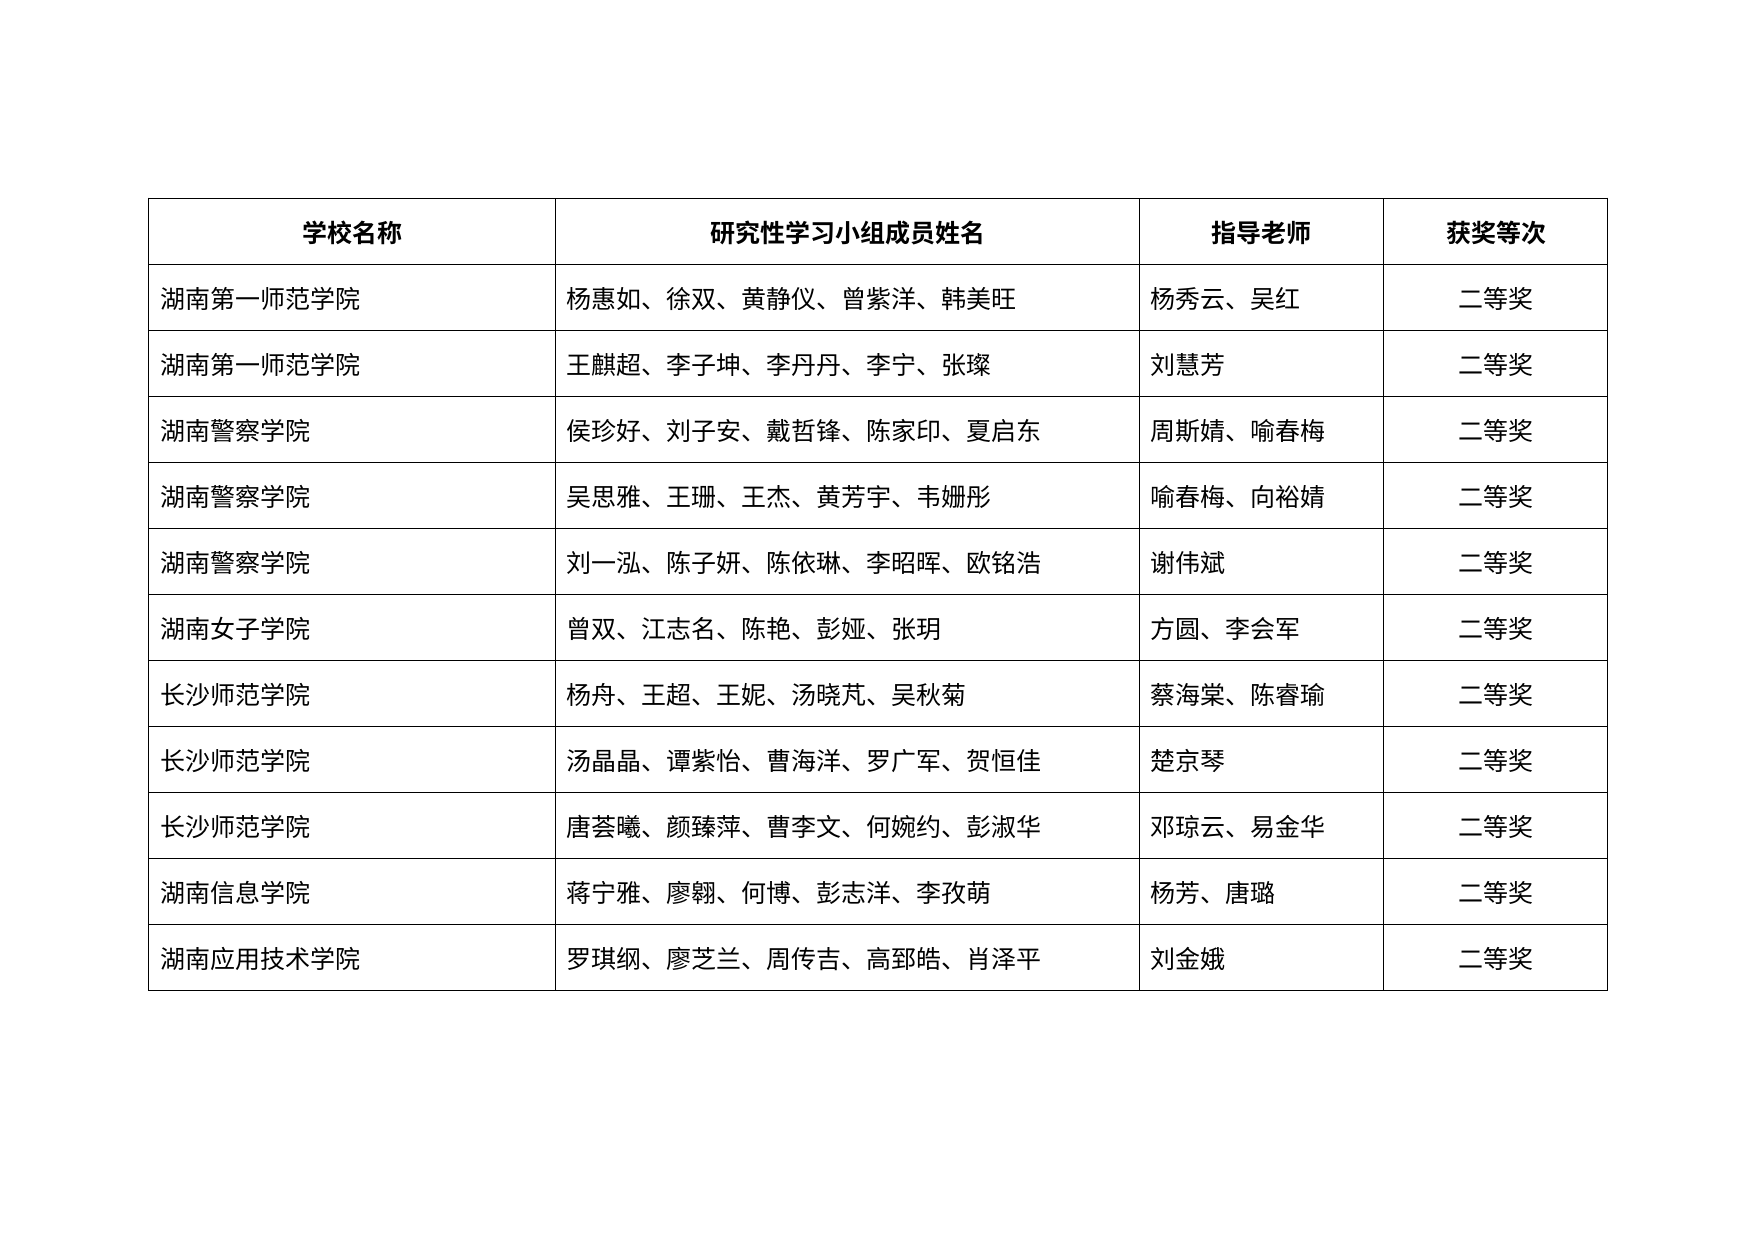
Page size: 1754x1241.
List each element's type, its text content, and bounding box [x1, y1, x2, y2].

table_cell 湖南警察学院 [149, 529, 555, 594]
table_cell 汤晶晶、谭紫怡、曹海洋、罗广军、贺恒佳 [556, 727, 1139, 792]
table_cell 杨芳、唐璐 [1140, 859, 1383, 924]
table_cell 杨惠如、徐双、黄静仪、曾紫洋、韩美旺 [556, 265, 1139, 330]
table_header 指导老师 [1140, 199, 1383, 264]
table_cell 杨舟、王超、王妮、汤晓芃、吴秋菊 [556, 661, 1139, 726]
table_cell 王麒超、李子坤、李丹丹、李宁、张璨 [556, 331, 1139, 396]
table_cell 二等奖 [1384, 463, 1607, 528]
table_cell 蔡海棠、陈睿瑜 [1140, 661, 1383, 726]
table_cell 喻春梅、向裕婧 [1140, 463, 1383, 528]
table_cell 谢伟斌 [1140, 529, 1383, 594]
table_cell 刘慧芳 [1140, 331, 1383, 396]
table_header 研究性学习小组成员姓名 [556, 199, 1139, 264]
table_cell 曾双、江志名、陈艳、彭娅、张玥 [556, 595, 1139, 660]
table_cell 方圆、李会军 [1140, 595, 1383, 660]
table_cell 二等奖 [1384, 661, 1607, 726]
table_cell 刘金娥 [1140, 925, 1383, 990]
table_cell 湖南第一师范学院 [149, 265, 555, 330]
table_cell 邓琼云、易金华 [1140, 793, 1383, 858]
table_cell 二等奖 [1384, 727, 1607, 792]
table_cell 湖南应用技术学院 [149, 925, 555, 990]
table_cell 湖南信息学院 [149, 859, 555, 924]
table_header 学校名称 [149, 199, 555, 264]
table_cell 罗琪纲、廖芝兰、周传吉、高郅皓、肖泽平 [556, 925, 1139, 990]
table_cell 二等奖 [1384, 265, 1607, 330]
table_cell 湖南第一师范学院 [149, 331, 555, 396]
table_cell 二等奖 [1384, 331, 1607, 396]
table_cell 二等奖 [1384, 595, 1607, 660]
table_cell 刘一泓、陈子妍、陈依琳、李昭晖、欧铭浩 [556, 529, 1139, 594]
table_cell 蒋宁雅、廖翱、何博、彭志洋、李孜萌 [556, 859, 1139, 924]
table_cell 湖南女子学院 [149, 595, 555, 660]
table_cell 二等奖 [1384, 793, 1607, 858]
table_cell 杨秀云、吴红 [1140, 265, 1383, 330]
table_cell 湖南警察学院 [149, 397, 555, 462]
table_cell 周斯婧、喻春梅 [1140, 397, 1383, 462]
table_cell 侯珍好、刘子安、戴哲锋、陈家印、夏启东 [556, 397, 1139, 462]
table_cell 长沙师范学院 [149, 727, 555, 792]
table_cell 吴思雅、王珊、王杰、黄芳宇、韦姗彤 [556, 463, 1139, 528]
table_cell 二等奖 [1384, 529, 1607, 594]
table_header 获奖等次 [1384, 199, 1607, 264]
table_cell 长沙师范学院 [149, 661, 555, 726]
table_cell 楚京琴 [1140, 727, 1383, 792]
table_cell 长沙师范学院 [149, 793, 555, 858]
table_cell 二等奖 [1384, 925, 1607, 990]
table_cell 二等奖 [1384, 859, 1607, 924]
table_cell 唐荟曦、颜臻萍、曹李文、何婉约、彭淑华 [556, 793, 1139, 858]
table_cell 二等奖 [1384, 397, 1607, 462]
table_cell 湖南警察学院 [149, 463, 555, 528]
